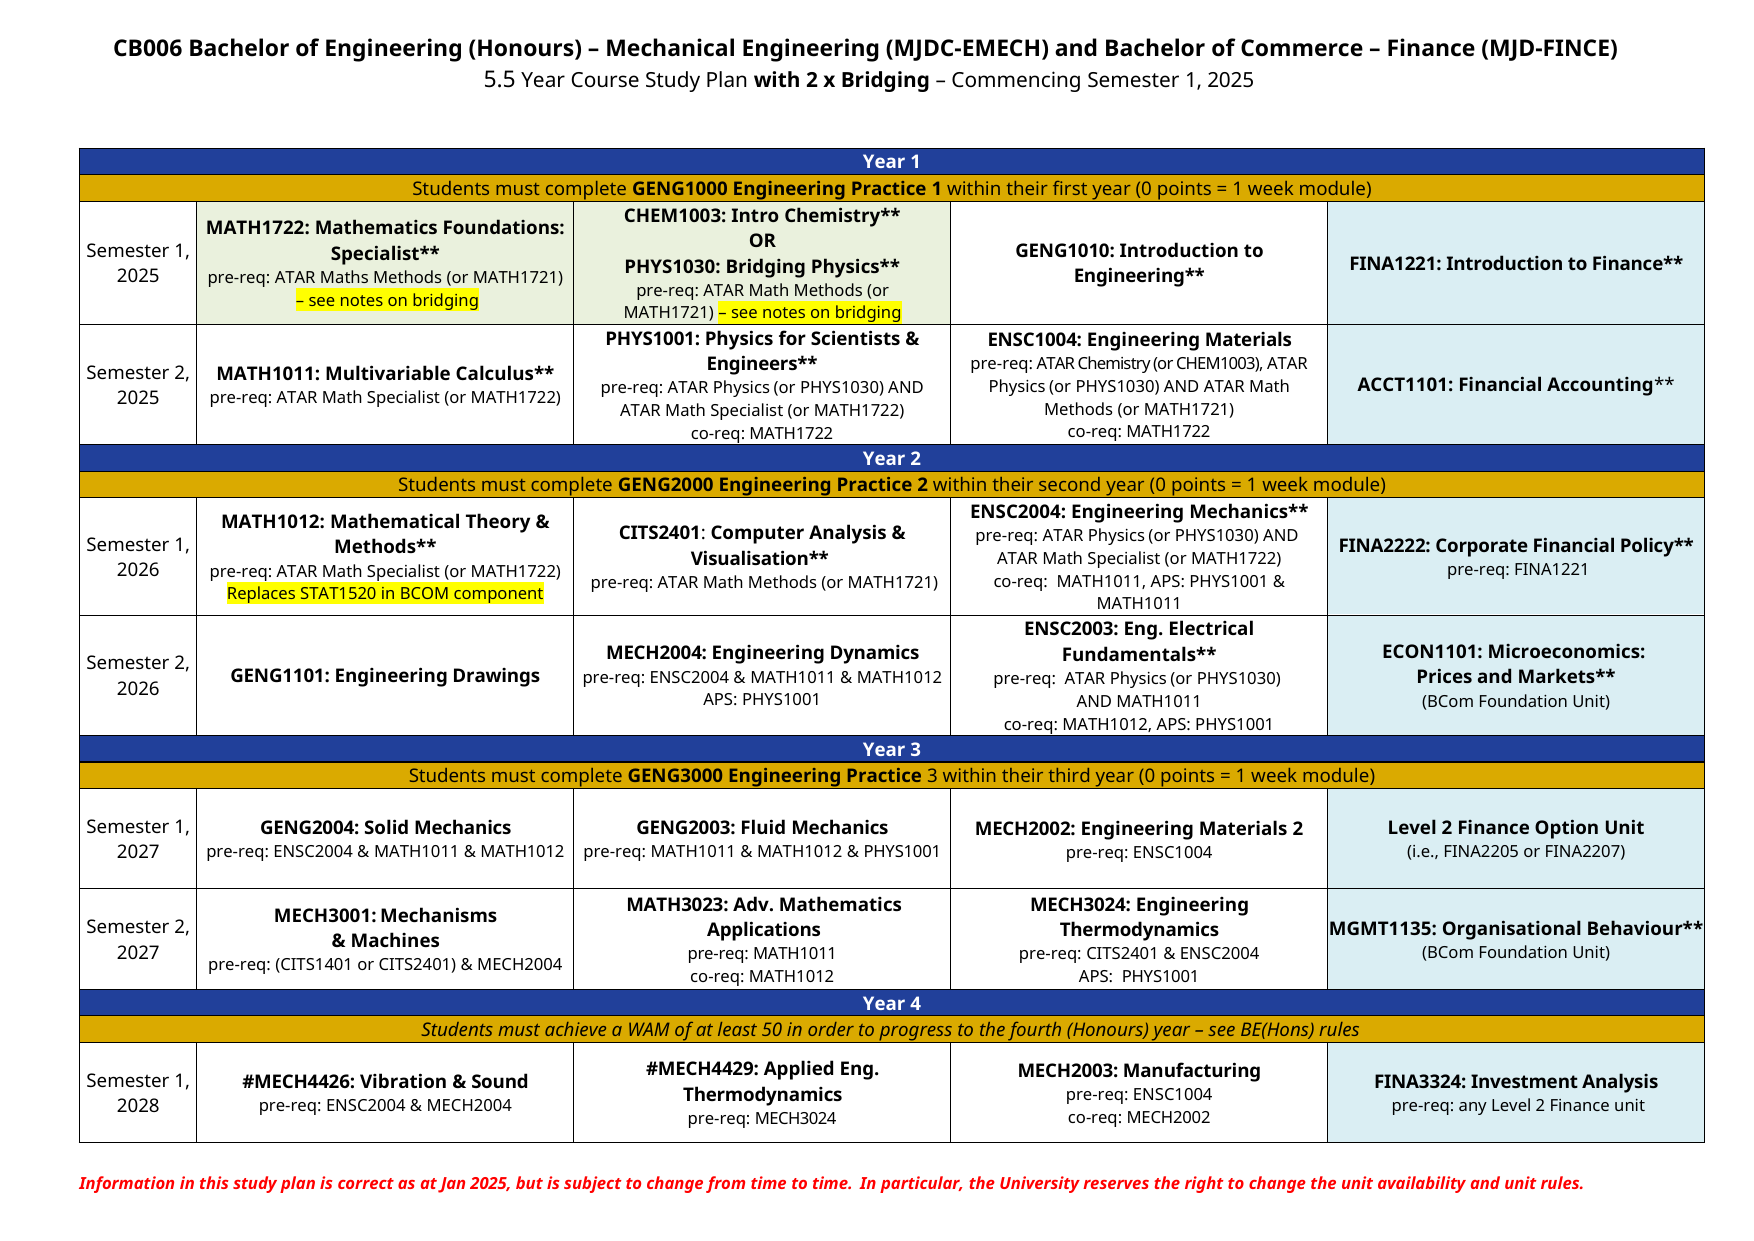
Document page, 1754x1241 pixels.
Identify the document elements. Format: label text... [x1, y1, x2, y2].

table_cell Semester 1, 2028 [80, 1043, 196, 1142]
table_cell GENG2004: Solid Mechanics pre-req: ENSC2004 & MATH1011 & MATH1012 [197, 789, 573, 888]
table_cell Year 4 [80, 990, 1704, 1015]
table_header Year 1 [80, 149, 1704, 174]
table_cell MECH3001: Mechanisms & Machines pre-req: (CITS1401 or CITS2401) & MECH2004 [197, 889, 573, 989]
table_cell Year 2 [80, 445, 1704, 471]
table_cell MECH3024: Engineering Thermodynamics pre-req: CITS2401 & ENSC2004 APS: PHYS1001 [951, 889, 1327, 989]
table_cell FINA3324: Investment Analysis pre-req: any Level 2 Finance unit [1328, 1043, 1704, 1142]
table_cell MATH1722: Mathematics Foundations: Specialist** pre-req: ATAR Maths Methods (or MATH1721) – see notes on bridging [197, 202, 573, 324]
table_cell Semester 2, 2026 [80, 616, 196, 735]
table_cell Semester 1, 2027 [80, 789, 196, 888]
table_cell MATH3023: Adv. Mathematics Applications pre-req: MATH1011 co-req: MATH1012 [574, 889, 950, 989]
table_cell #MECH4426: Vibration & Sound pre-req: ENSC2004 & MECH2004 [197, 1043, 573, 1142]
table_cell Year 3 [80, 736, 1704, 761]
table_cell MECH2004: Engineering Dynamics pre-req: ENSC2004 & MATH1011 & MATH1012 APS: PHYS1001 [574, 616, 950, 735]
table_cell Students must complete GENG3000 Engineering Practice 3 within their third year (0 points = 1 week module) [80, 763, 1704, 788]
table_cell Students must complete GENG1000 Engineering Practice 1 within their first year (0 points = 1 week module) [80, 175, 1704, 201]
table_cell Semester 1, 2025 [80, 202, 196, 324]
table_cell ECON1101: Microeconomics: Prices and Markets** (BCom Foundation Unit) [1328, 616, 1704, 735]
table_cell FINA2222: Corporate Financial Policy** pre-req: FINA1221 [1328, 498, 1704, 614]
table_cell GENG2003: Fluid Mechanics pre-req: MATH1011 & MATH1012 & PHYS1001 [574, 789, 950, 888]
table_cell Level 2 Finance Option Unit (i.e., FINA2205 or FINA2207) [1328, 789, 1704, 888]
table_cell CITS2401: Computer Analysis & Visualisation** pre-req: ATAR Math Methods (or MATH1721) [574, 498, 950, 614]
table_cell Semester 2, 2027 [80, 889, 196, 989]
table_cell GENG1010: Introduction to Engineering** [951, 202, 1327, 324]
table_cell MATH1011: Multivariable Calculus** pre-req: ATAR Math Specialist (or MATH1722) [197, 325, 573, 444]
table_cell MECH2003: Manufacturing pre-req: ENSC1004 co-req: MECH2002 [951, 1043, 1327, 1142]
table_cell MGMT1135: Organisational Behaviour** (BCom Foundation Unit) [1328, 889, 1704, 989]
table_cell ENSC2004: Engineering Mechanics** pre-req: ATAR Physics (or PHYS1030) AND ATAR Math Specialist (or MATH1722) co-req: MATH1011, APS: PHYS1001 & MATH1011 [951, 498, 1327, 614]
table_cell Students must complete GENG2000 Engineering Practice 2 within their second year (0 points = 1 week module) [80, 472, 1704, 497]
table_cell GENG1101: Engineering Drawings [197, 616, 573, 735]
table_cell MATH1012: Mathematical Theory & Methods** pre-req: ATAR Math Specialist (or MATH1722) Replaces STAT1520 in BCOM component [197, 498, 573, 614]
table_cell Semester 2, 2025 [80, 325, 196, 444]
table_cell ENSC2003: Eng. Electrical Fundamentals** pre-req: ATAR Physics (or PHYS1030) AND MATH1011 co-req: MATH1012, APS: PHYS1001 [951, 616, 1327, 735]
table_cell CHEM1003: Intro Chemistry** OR PHYS1030: Bridging Physics** pre-req: ATAR Math Methods (or MATH1721) – see notes on bridging [574, 202, 950, 324]
table_cell ACCT1101: Financial Accounting** [1328, 325, 1704, 444]
table_cell PHYS1001: Physics for Scientists & Engineers** pre-req: ATAR Physics (or PHYS1030) AND ATAR Math Specialist (or MATH1722) co-req: MATH1722 [574, 325, 950, 444]
table_cell Semester 1, 2026 [80, 498, 196, 614]
table_cell #MECH4429: Applied Eng. Thermodynamics pre-req: MECH3024 [574, 1043, 950, 1142]
table_cell ENSC1004: Engineering Materials pre-req: ATAR Chemistry (or CHEM1003), ATAR Physics (or PHYS1030) AND ATAR Math Methods (or MATH1721) co-req: MATH1722 [951, 325, 1327, 444]
table_cell FINA1221: Introduction to Finance** [1328, 202, 1704, 324]
table_cell MECH2002: Engineering Materials 2 pre-req: ENSC1004 [951, 789, 1327, 888]
table_cell Students must achieve a WAM of at least 50 in order to progress to the fourth (Honours) year – see BE(Hons) rules [80, 1016, 1704, 1042]
